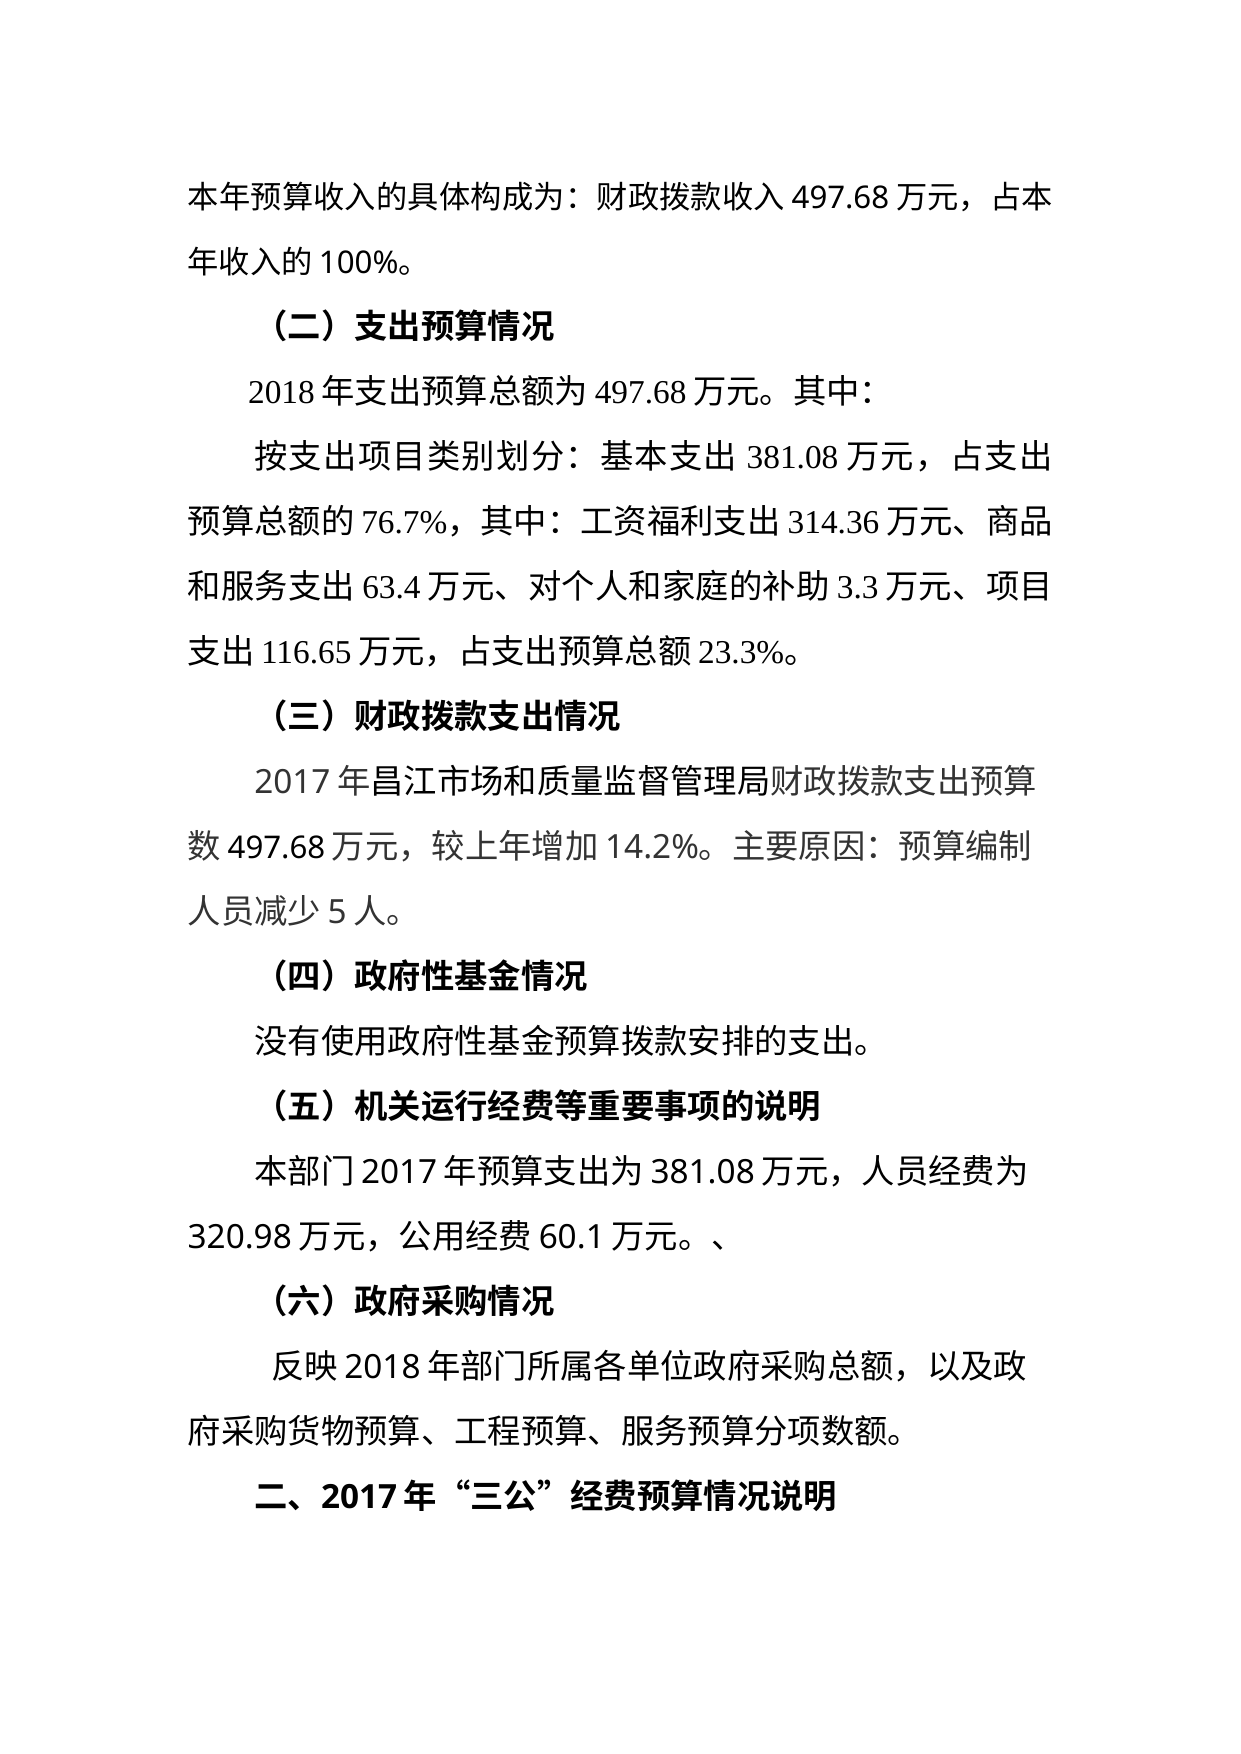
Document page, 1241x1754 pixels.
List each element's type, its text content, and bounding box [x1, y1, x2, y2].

text 本年预算收入的具体构成为：财政拨款收入497.68万元，占本年收入的100%。 [187, 162, 1053, 292]
text 按支出项目类别划分：基本支出381.08万元，占支出预算总额的76.7%，其中：工资福利支出314.36万元、商品和服务支出63.4万元、对个人和家庭的补助3.3万元、项目支出116.65万元，占支出预算总额23.3%。 [187, 422, 1053, 682]
text （三）财政拨款支出情况 [187, 682, 1053, 747]
text 反映2018年部门所属各单位政府采购总额，以及政府采购货物预算、工程预算、服务预算分项数额。 [187, 1332, 1053, 1462]
text 2017年昌江市场和质量监督管理局财政拨款支出预算数497.68万元，较上年增加14.2%。主要原因：预算编制人员减少5人。 [187, 747, 1053, 942]
text （六）政府采购情况 [187, 1267, 1053, 1332]
text 没有使用政府性基金预算拨款安排的支出。 [187, 1007, 1053, 1072]
text （二）支出预算情况 [187, 292, 1053, 357]
text 二、2017年“三公”经费预算情况说明 [187, 1462, 1053, 1527]
text 2018年支出预算总额为497.68万元。其中： [231, 357, 1053, 422]
text 本部门2017年预算支出为381.08万元，人员经费为320.98万元，公用经费60.1万元。、 [187, 1137, 1053, 1267]
text （五）机关运行经费等重要事项的说明 [187, 1072, 1053, 1137]
text （四）政府性基金情况 [187, 942, 1053, 1007]
